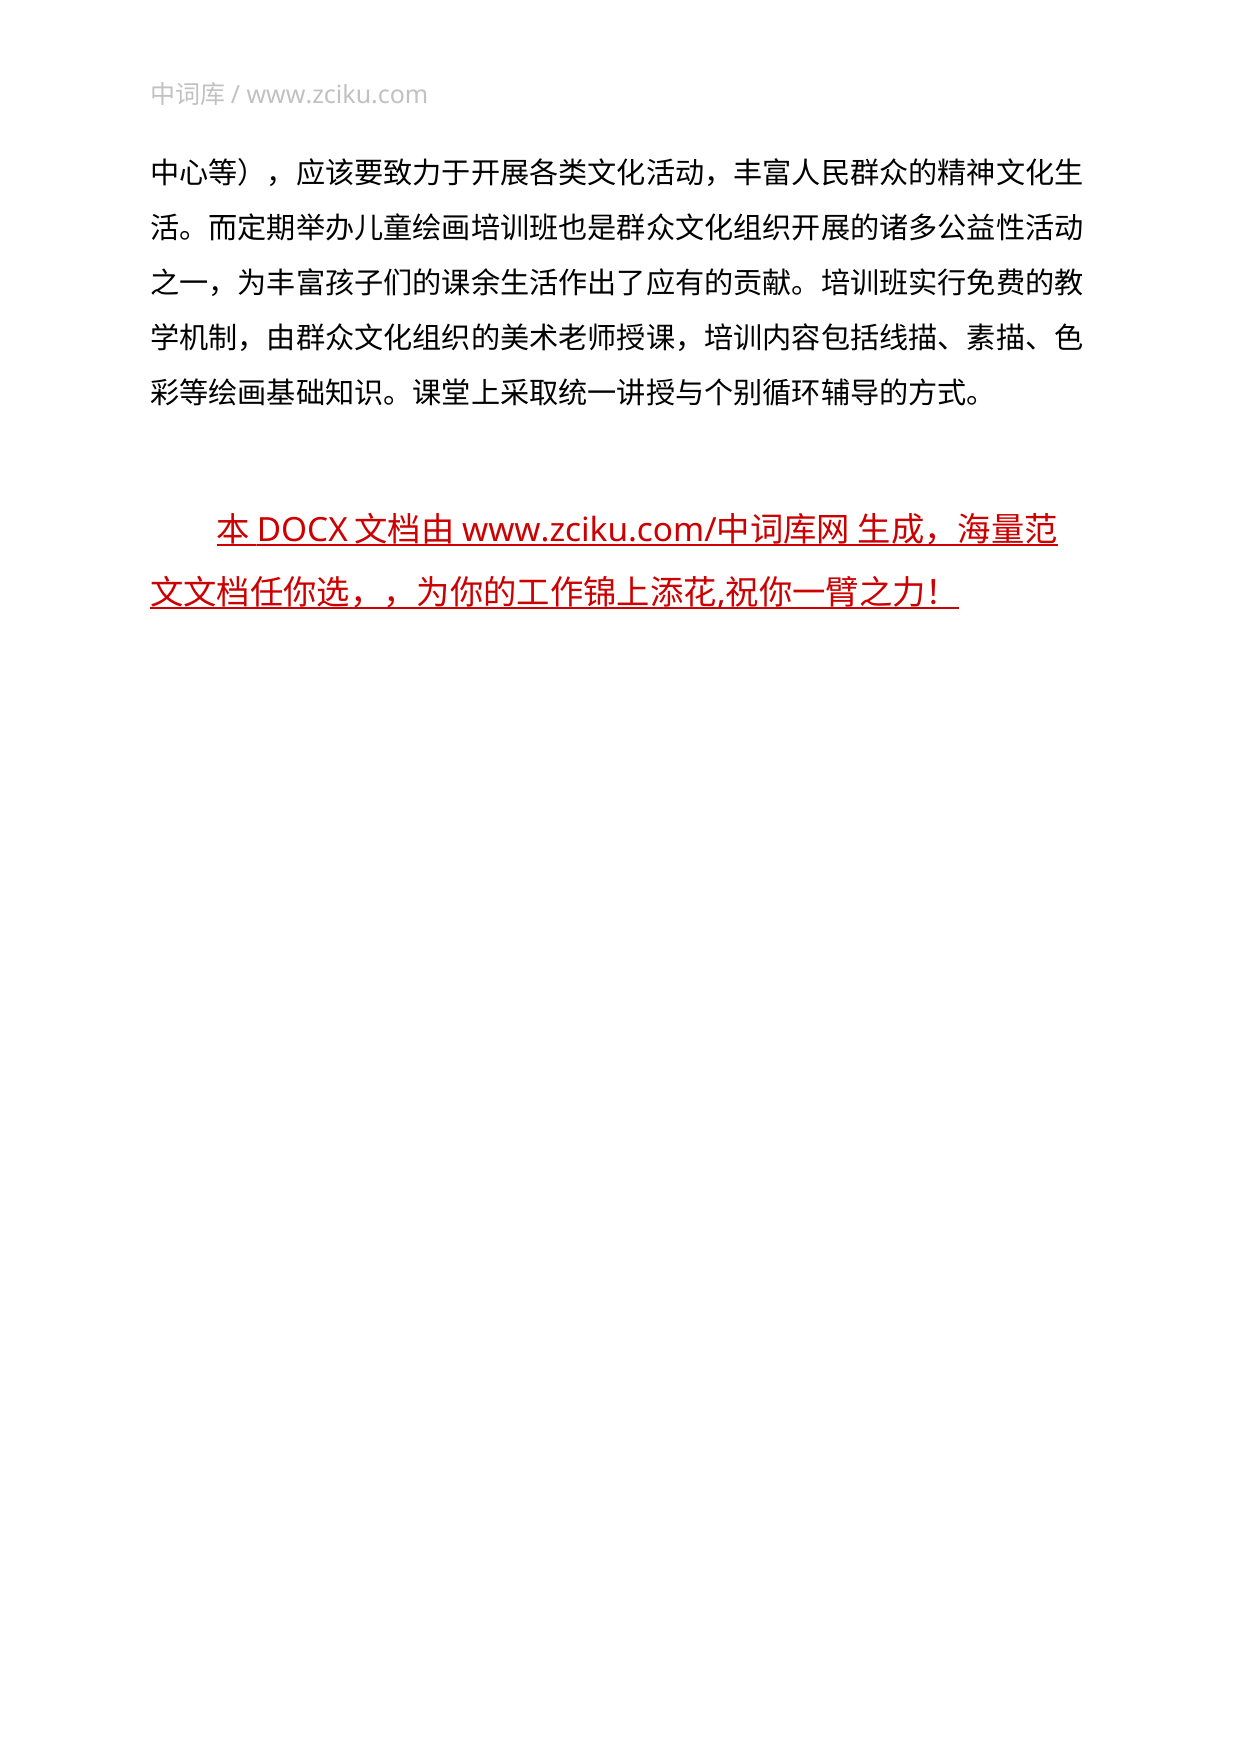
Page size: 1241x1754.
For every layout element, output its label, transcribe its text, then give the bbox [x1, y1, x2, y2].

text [150, 150, 1090, 412]
text 本DOCX文档由 www.zciku.com/中词库网 生成，海量范文文档任你选，，为你的工作锦上添花,祝你一臂之力！ [150, 503, 1090, 614]
